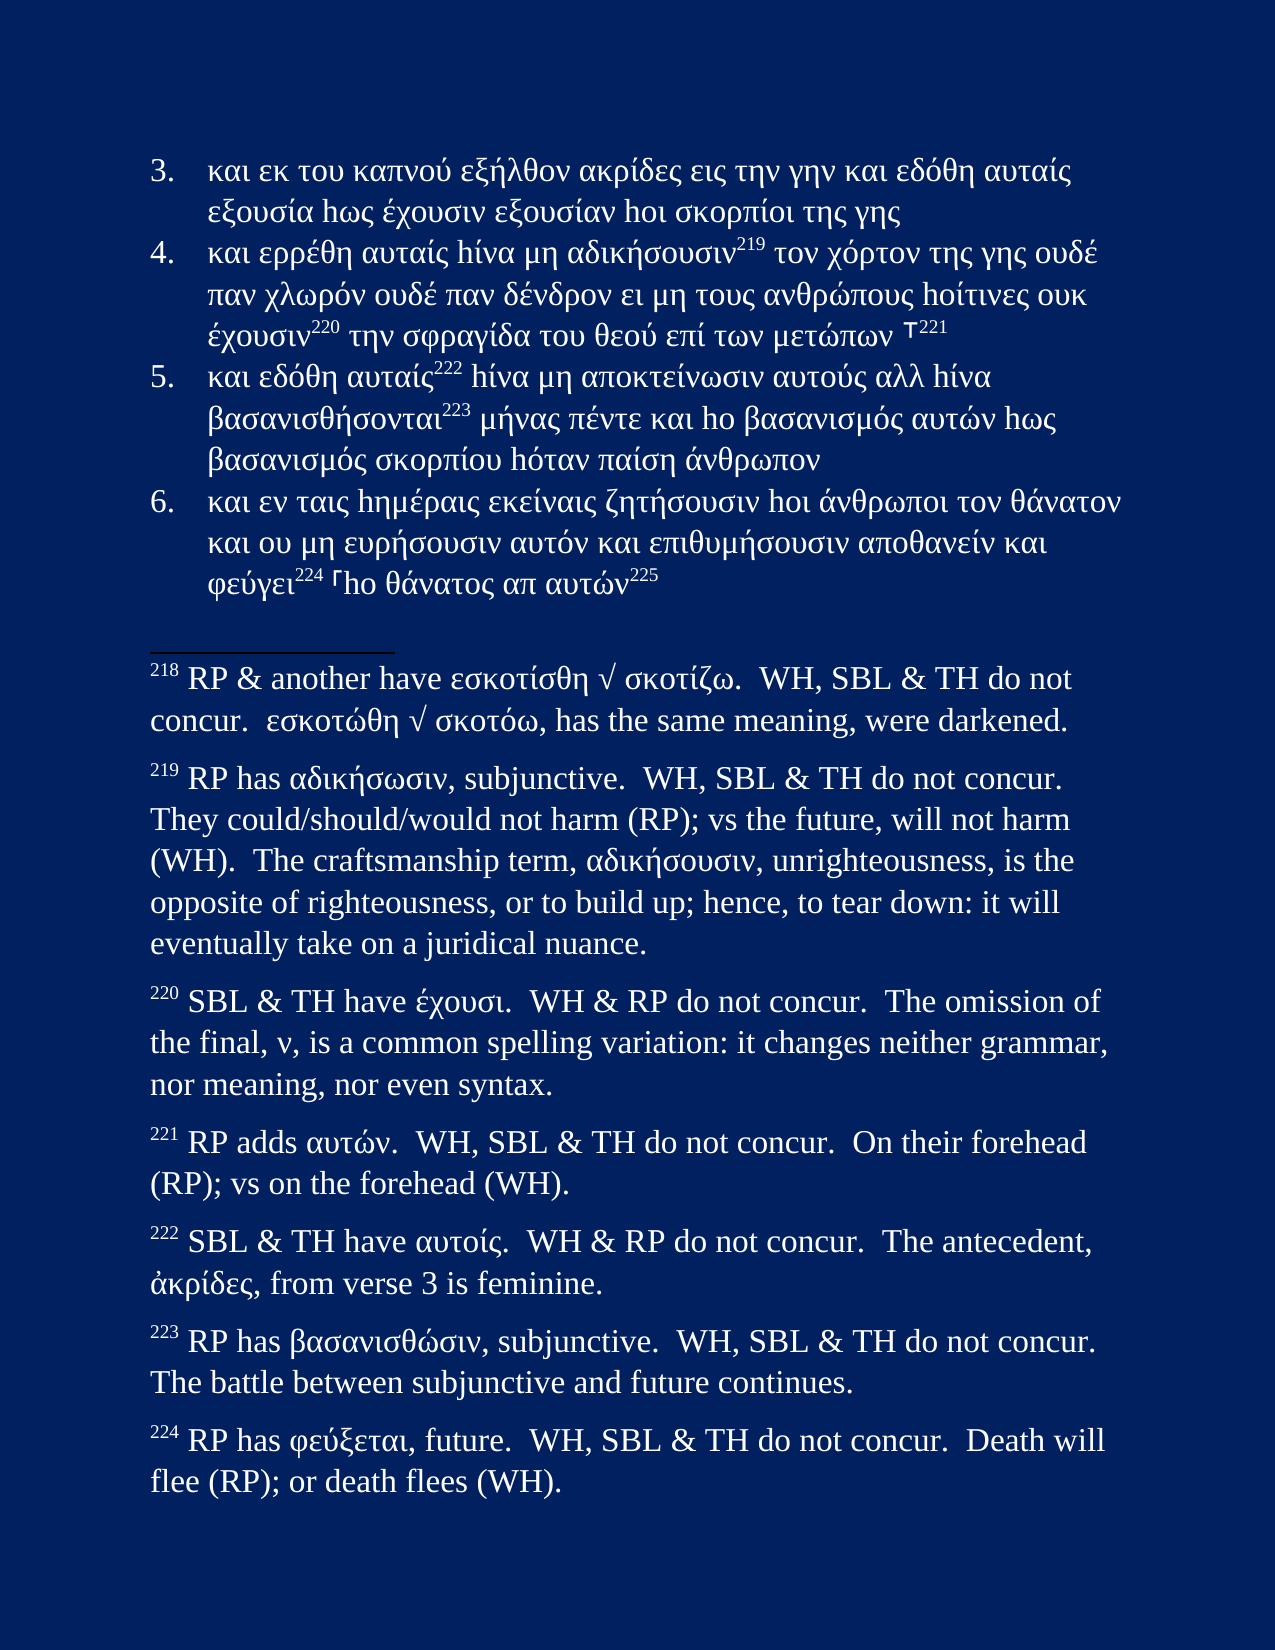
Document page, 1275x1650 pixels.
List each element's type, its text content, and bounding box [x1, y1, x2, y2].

list και ερρέθη αυταίς hίνα μη αδικήσουσιν τον χόρτον της γης ουδέ παν χλωρόν ουδέ παν δένδρον ει μη τους ανθρώπους hοίτινες ουκ έχουσιν την σφραγίδα του θεού επί των μετώπων ⸆ [150, 233, 1125, 354]
list και εν ταις hημέραις εκείναις ζητήσουσιν hοι άνθρωποι τον θάνατον και ου μη ευρήσουσιν αυτόν και επιθυμήσουσιν αποθανείν και φεύγει ⸀hο θάνατος απ αυτών [150, 481, 1125, 602]
list και εδόθη αυταίς hίνα μη αποκτείνωσιν αυτούς αλλ hίνα βασανισθήσονται μήνας πέντε και hο βασανισμός αυτών hως βασανισμός σκορπίου hόταν παίση άνθρωπον [150, 357, 1125, 478]
list και εκ του καπνού εξήλθον ακρίδες εις την γην και εδόθη αυταίς εξουσία hως έχουσιν εξουσίαν hοι σκορπίοι της γης [150, 150, 1125, 230]
